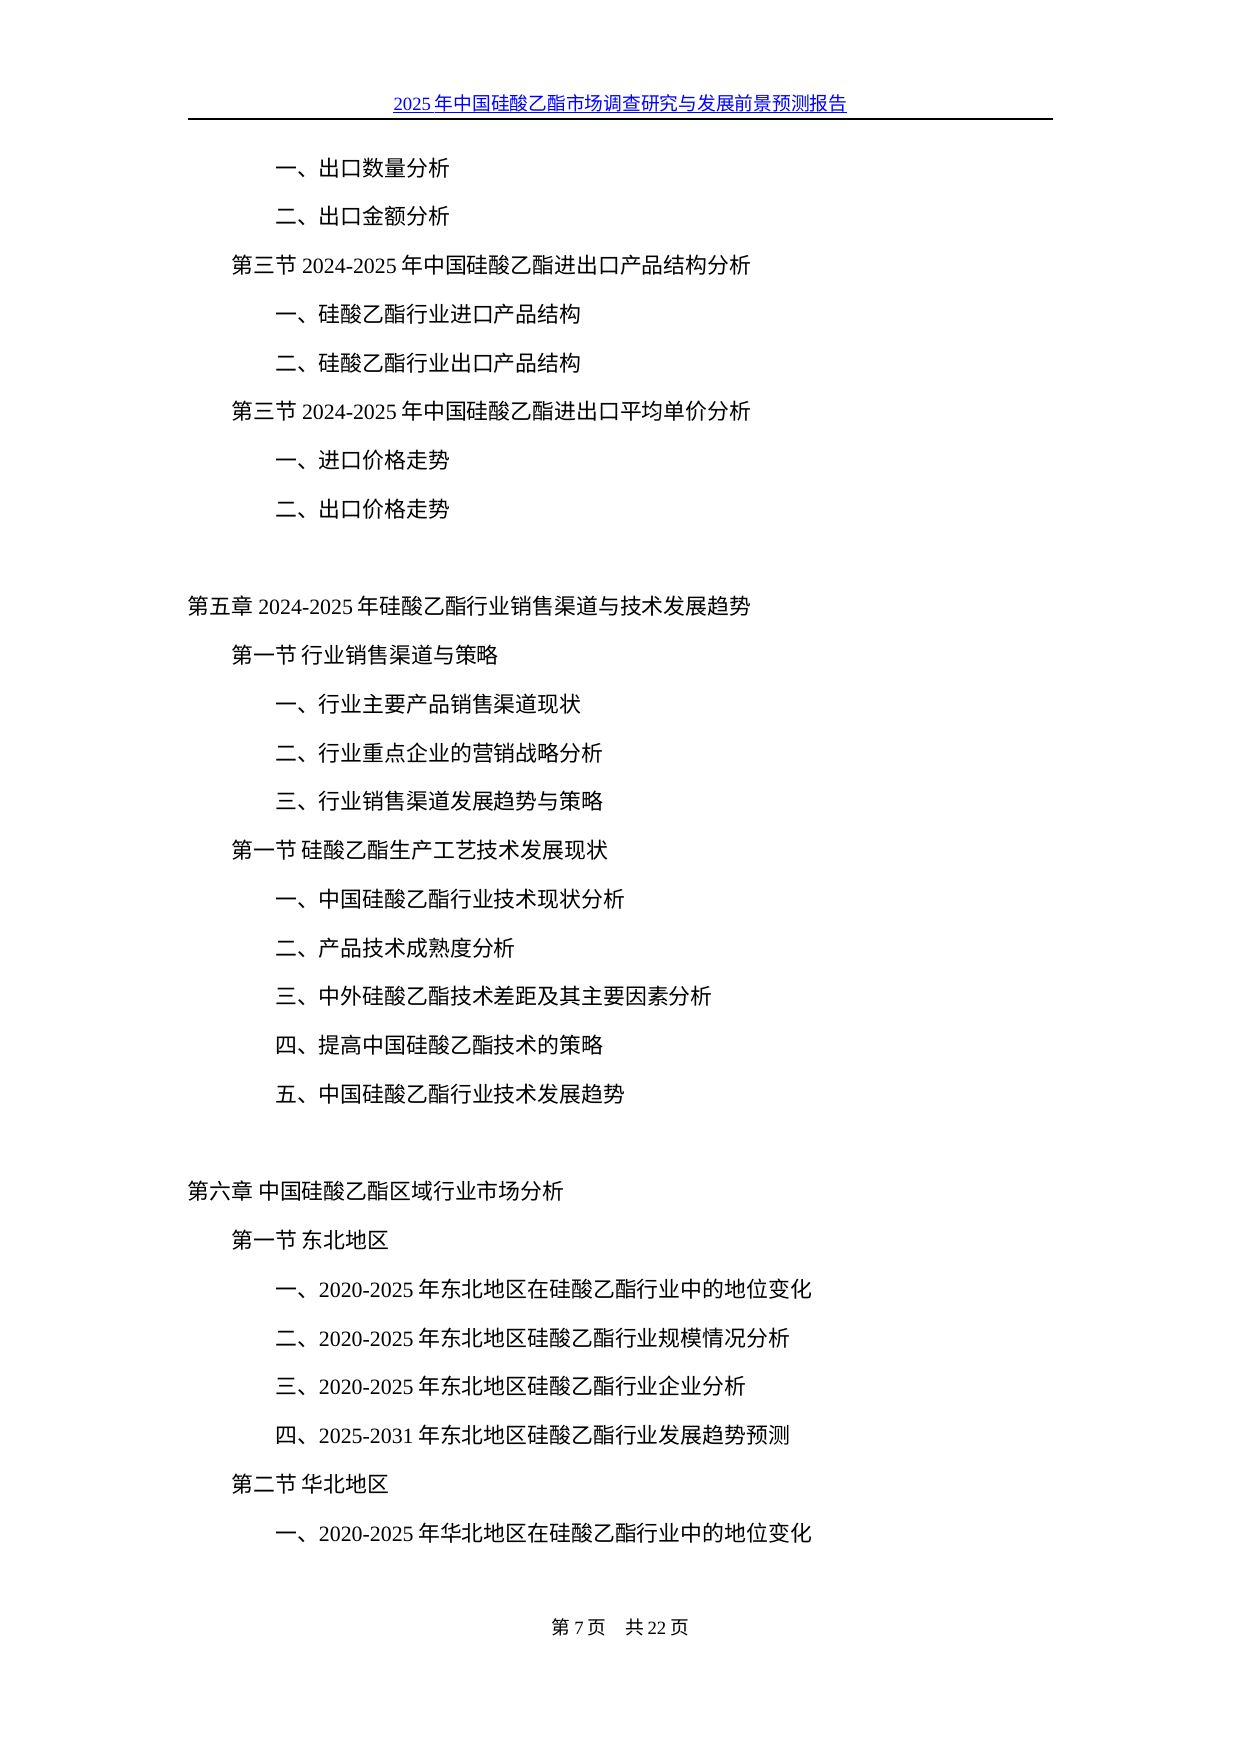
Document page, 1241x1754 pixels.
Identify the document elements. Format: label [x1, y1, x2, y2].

text [187, 150, 1053, 1548]
